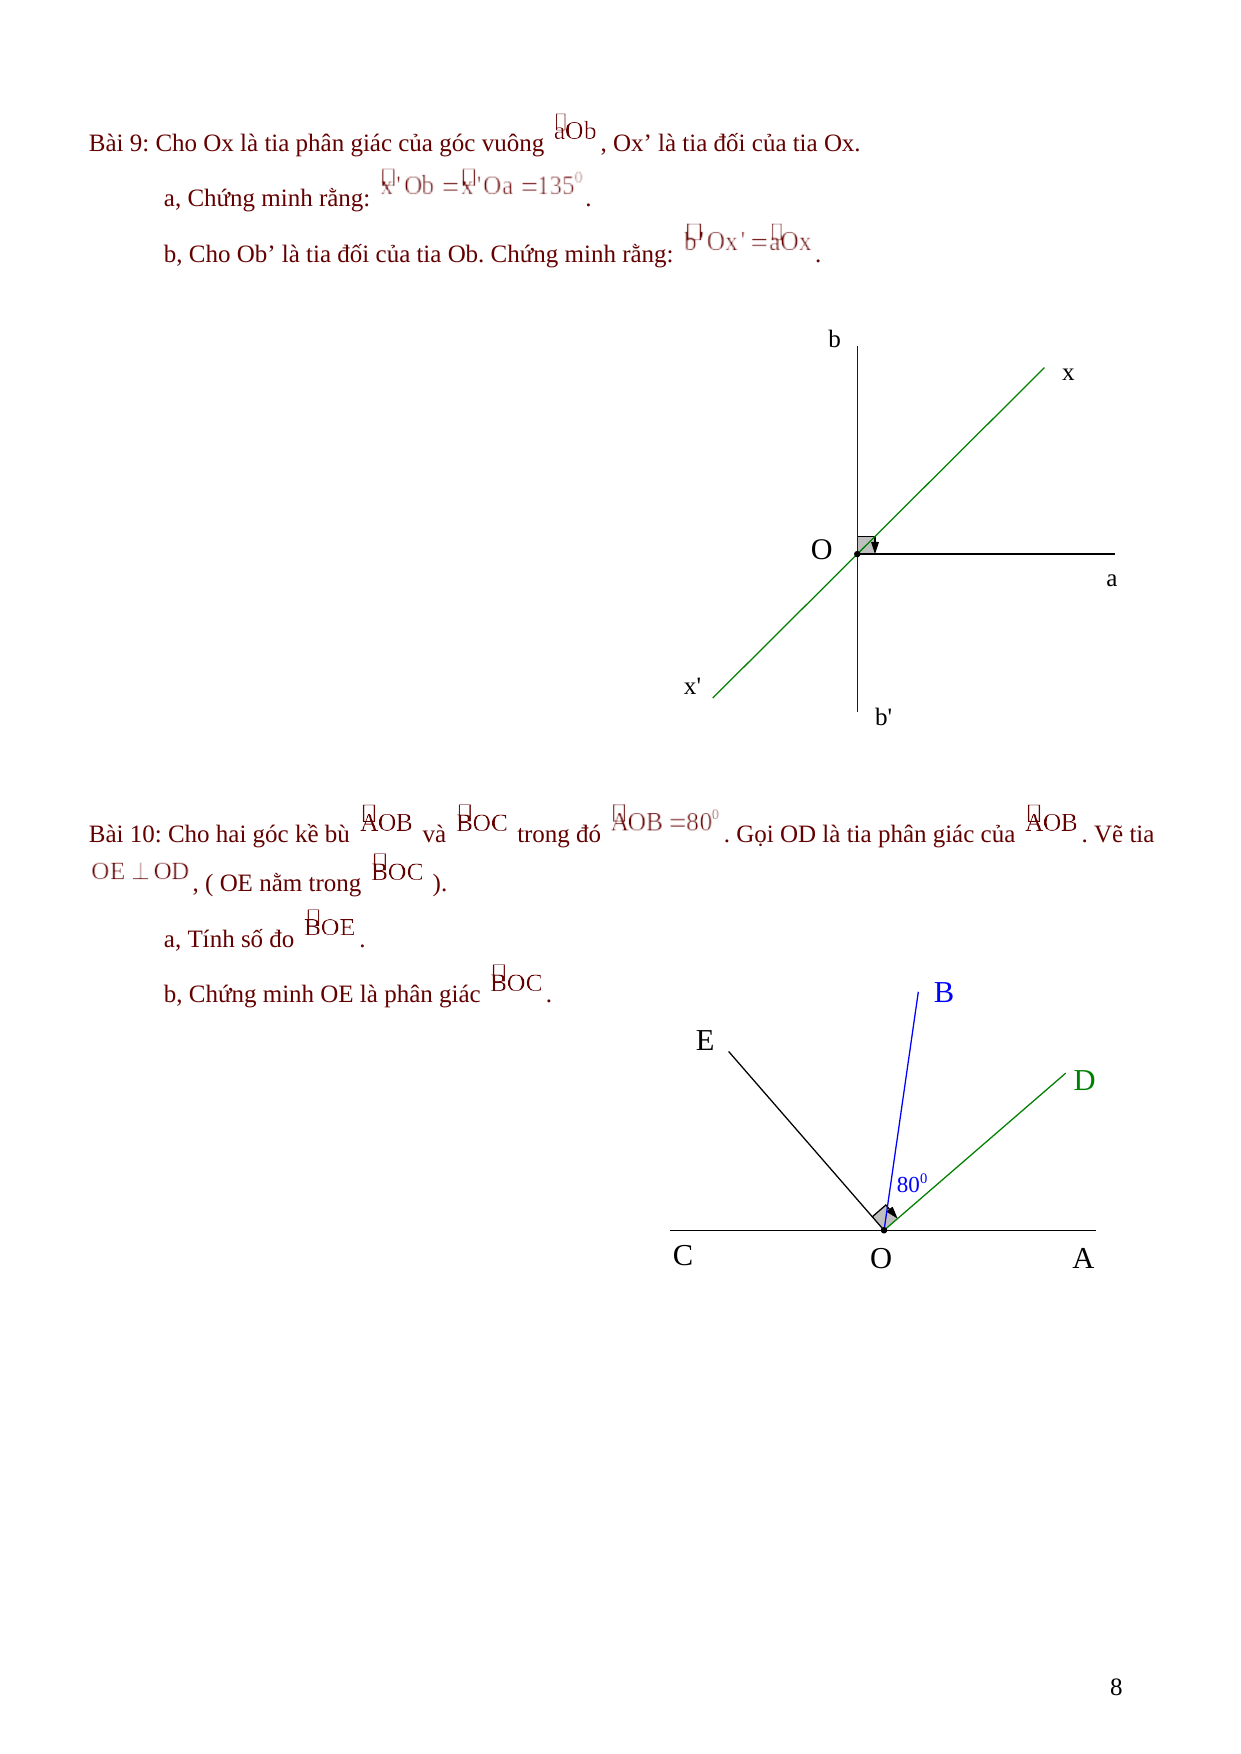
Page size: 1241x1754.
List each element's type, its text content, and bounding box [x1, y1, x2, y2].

text a, Tính số đo . [89, 903, 1172, 952]
text a, Chứng minh rằng: . [89, 163, 1172, 212]
text b, Cho Ob’ là tia đối của tia Ob. Chứng minh rằng: . [89, 218, 1172, 267]
text Bài 9: Cho Ox là tia phân giác của góc vuông , Ox’ là tia đối của tia Ox. [89, 107, 1172, 157]
text b, Chứng minh OE là phân giác . [89, 959, 1172, 1008]
text Bài 10: Cho hai góc kề bù và trong đó . Gọi OD là tia phân giác của . Vẽ tia , ( OE nằm trong ). [89, 799, 1172, 897]
